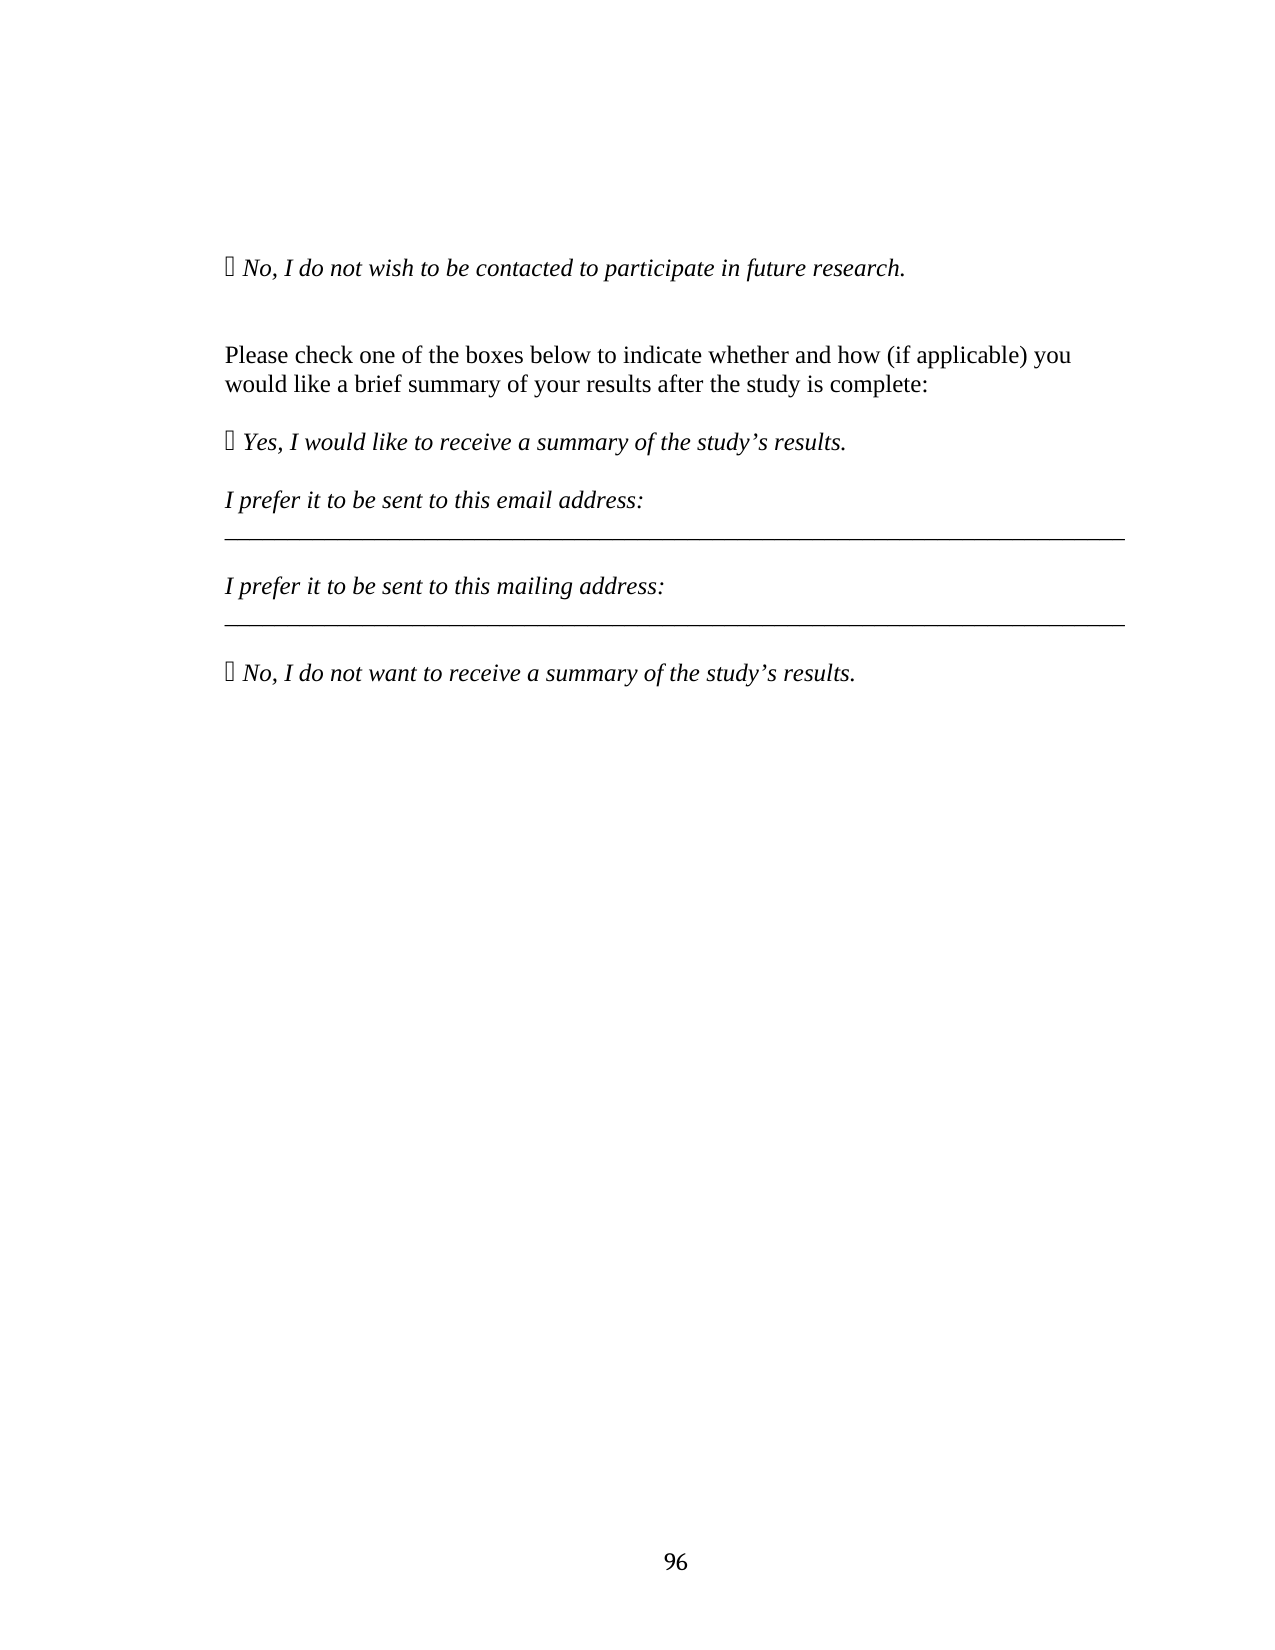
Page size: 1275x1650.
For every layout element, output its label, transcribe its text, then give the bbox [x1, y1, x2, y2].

text I prefer it to be sent to this email address: ________________________________________________________________________ [224, 485, 1127, 543]
text Please check one of the boxes below to indicate whether and how (if applicable) you would like a brief summary of your results after the study is complete: [224, 340, 1127, 398]
text No, I do not want to receive a summary of the study’s results. [224, 658, 1127, 687]
text I prefer it to be sent to this mailing address: ________________________________________________________________________ [224, 571, 1127, 629]
text Yes, I would like to receive a summary of the study’s results. [224, 427, 1127, 456]
text No, I do not wish to be contacted to participate in future research. [224, 253, 1127, 283]
